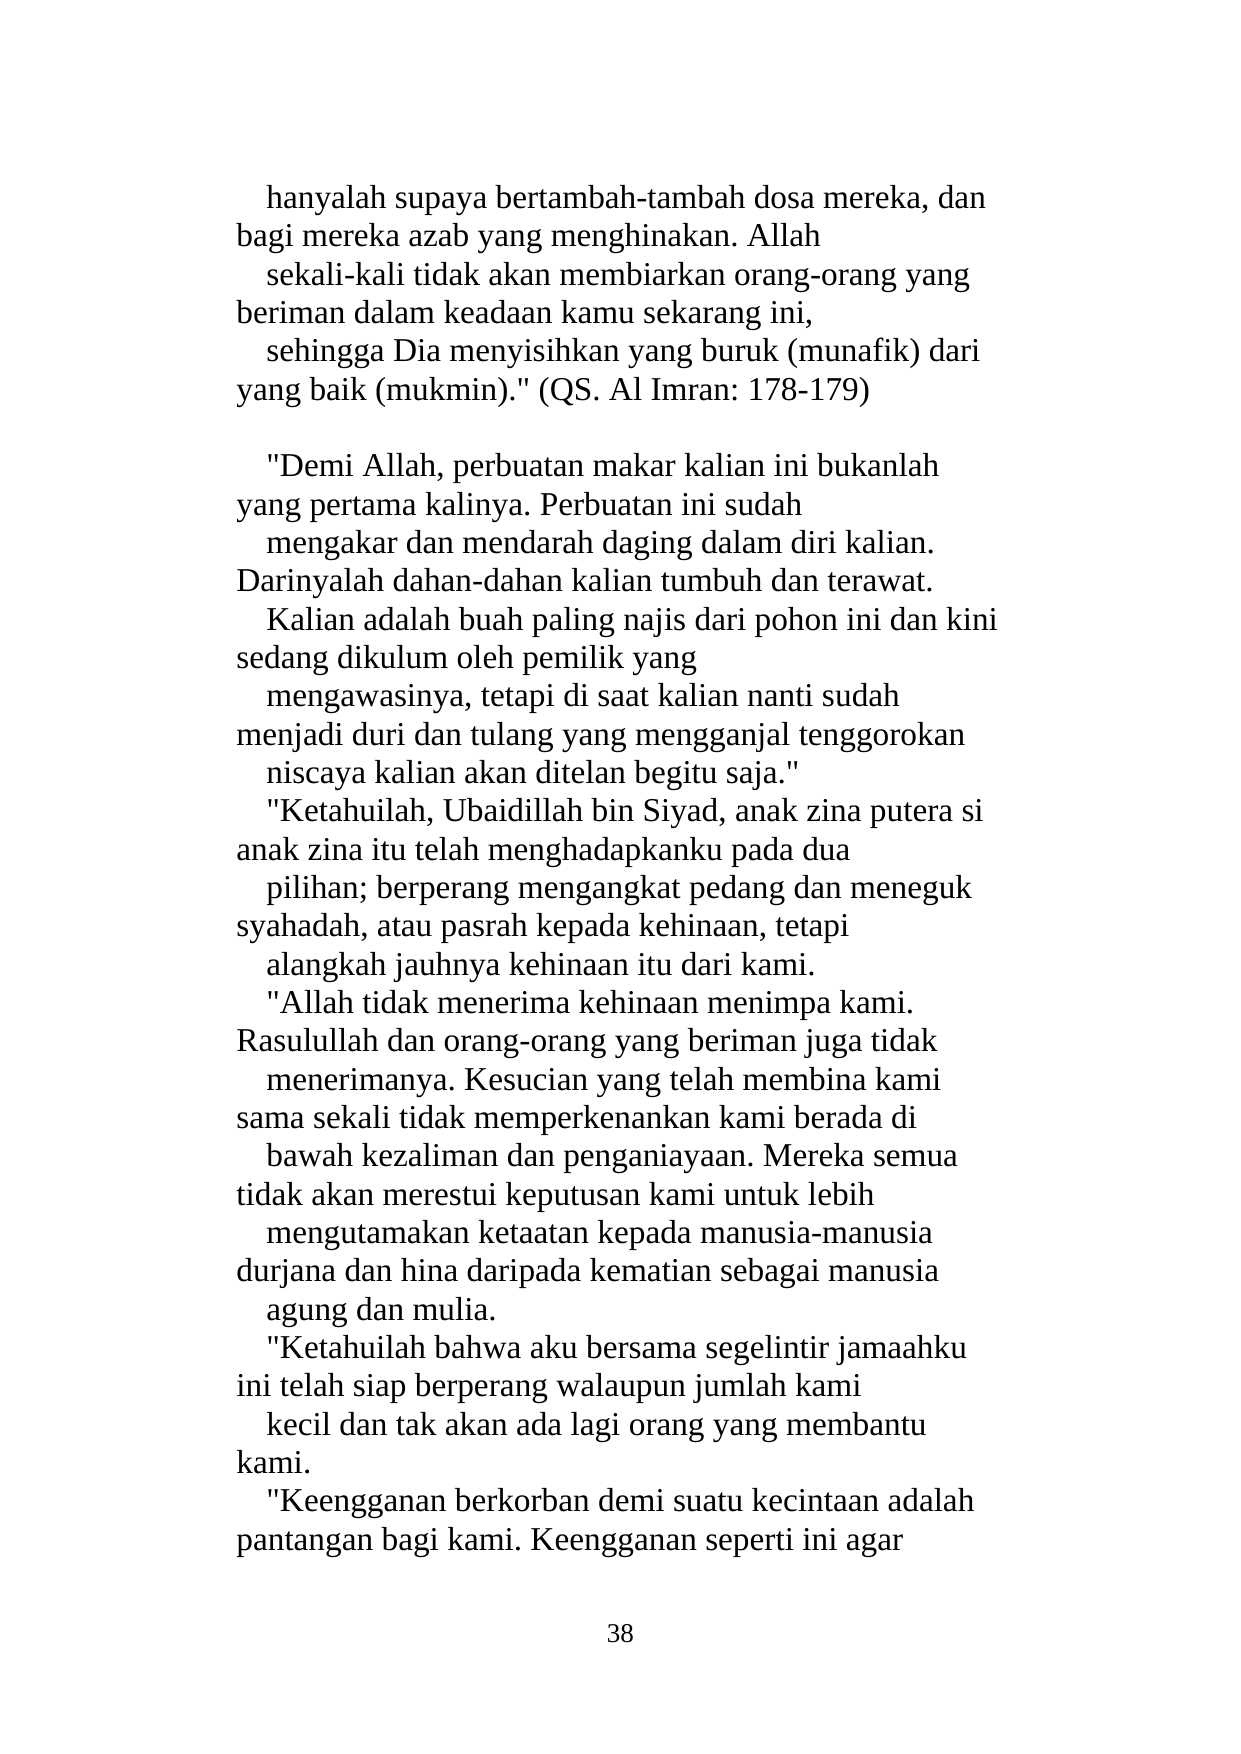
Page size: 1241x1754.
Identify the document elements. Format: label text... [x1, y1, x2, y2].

text Kalian adalah buah paling najis dari pohon ini dan kini sedang dikulum oleh pemilik yang [236, 599, 1004, 676]
text mengutamakan ketaatan kepada manusia-manusia durjana dan hina daripada kematian sebagai manusia [236, 1212, 1004, 1289]
text niscaya kalian akan ditelan begitu saja." [236, 752, 1004, 791]
text mengawasinya, tetapi di saat kalian nanti sudah menjadi duri dan tulang yang mengganjal tenggorokan [236, 676, 1004, 752]
text sekali-kali tidak akan membiarkan orang-orang yang beriman dalam keadaan kamu sekarang ini, [236, 254, 1004, 331]
text "Keengganan berkorban demi suatu kecintaan adalah pantangan bagi kami. Keengganan seperti ini agar [236, 1481, 1004, 1557]
text alangkah jauhnya kehinaan itu dari kami. [236, 944, 1004, 982]
text mengakar dan mendarah daging dalam diri kalian. Darinyalah dahan-dahan kalian tumbuh dan terawat. [236, 522, 1004, 599]
text hanyalah supaya bertambah-tambah dosa mereka, dan bagi mereka azab yang menghinakan. Allah [236, 177, 1004, 254]
text bawah kezaliman dan penganiayaan. Mereka semua tidak akan merestui keputusan kami untuk lebih [236, 1136, 1004, 1212]
text sehingga Dia menyisihkan yang buruk (munafik) dari yang baik (mukmin)." (QS. Al Imran: 178-179) [236, 331, 1004, 407]
text "Ketahuilah, Ubaidillah bin Siyad, anak zina putera si anak zina itu telah menghadapkanku pada dua [236, 791, 1004, 867]
text agung dan mulia. [236, 1289, 1004, 1327]
text "Allah tidak menerima kehinaan menimpa kami. Rasulullah dan orang-orang yang beriman juga tidak [236, 982, 1004, 1059]
text kecil dan tak akan ada lagi orang yang membantu kami. [236, 1404, 1004, 1481]
text pilihan; berperang mengangkat pedang dan meneguk syahadah, atau pasrah kepada kehinaan, tetapi [236, 867, 1004, 944]
text "Ketahuilah bahwa aku bersama segelintir jamaahku ini telah siap berperang walaupun jumlah kami [236, 1327, 1004, 1404]
text menerimanya. Kesucian yang telah membina kami sama sekali tidak memperkenankan kami berada di [236, 1059, 1004, 1136]
text "Demi Allah, perbuatan makar kalian ini bukanlah yang pertama kalinya. Perbuatan ini sudah [236, 446, 1004, 522]
